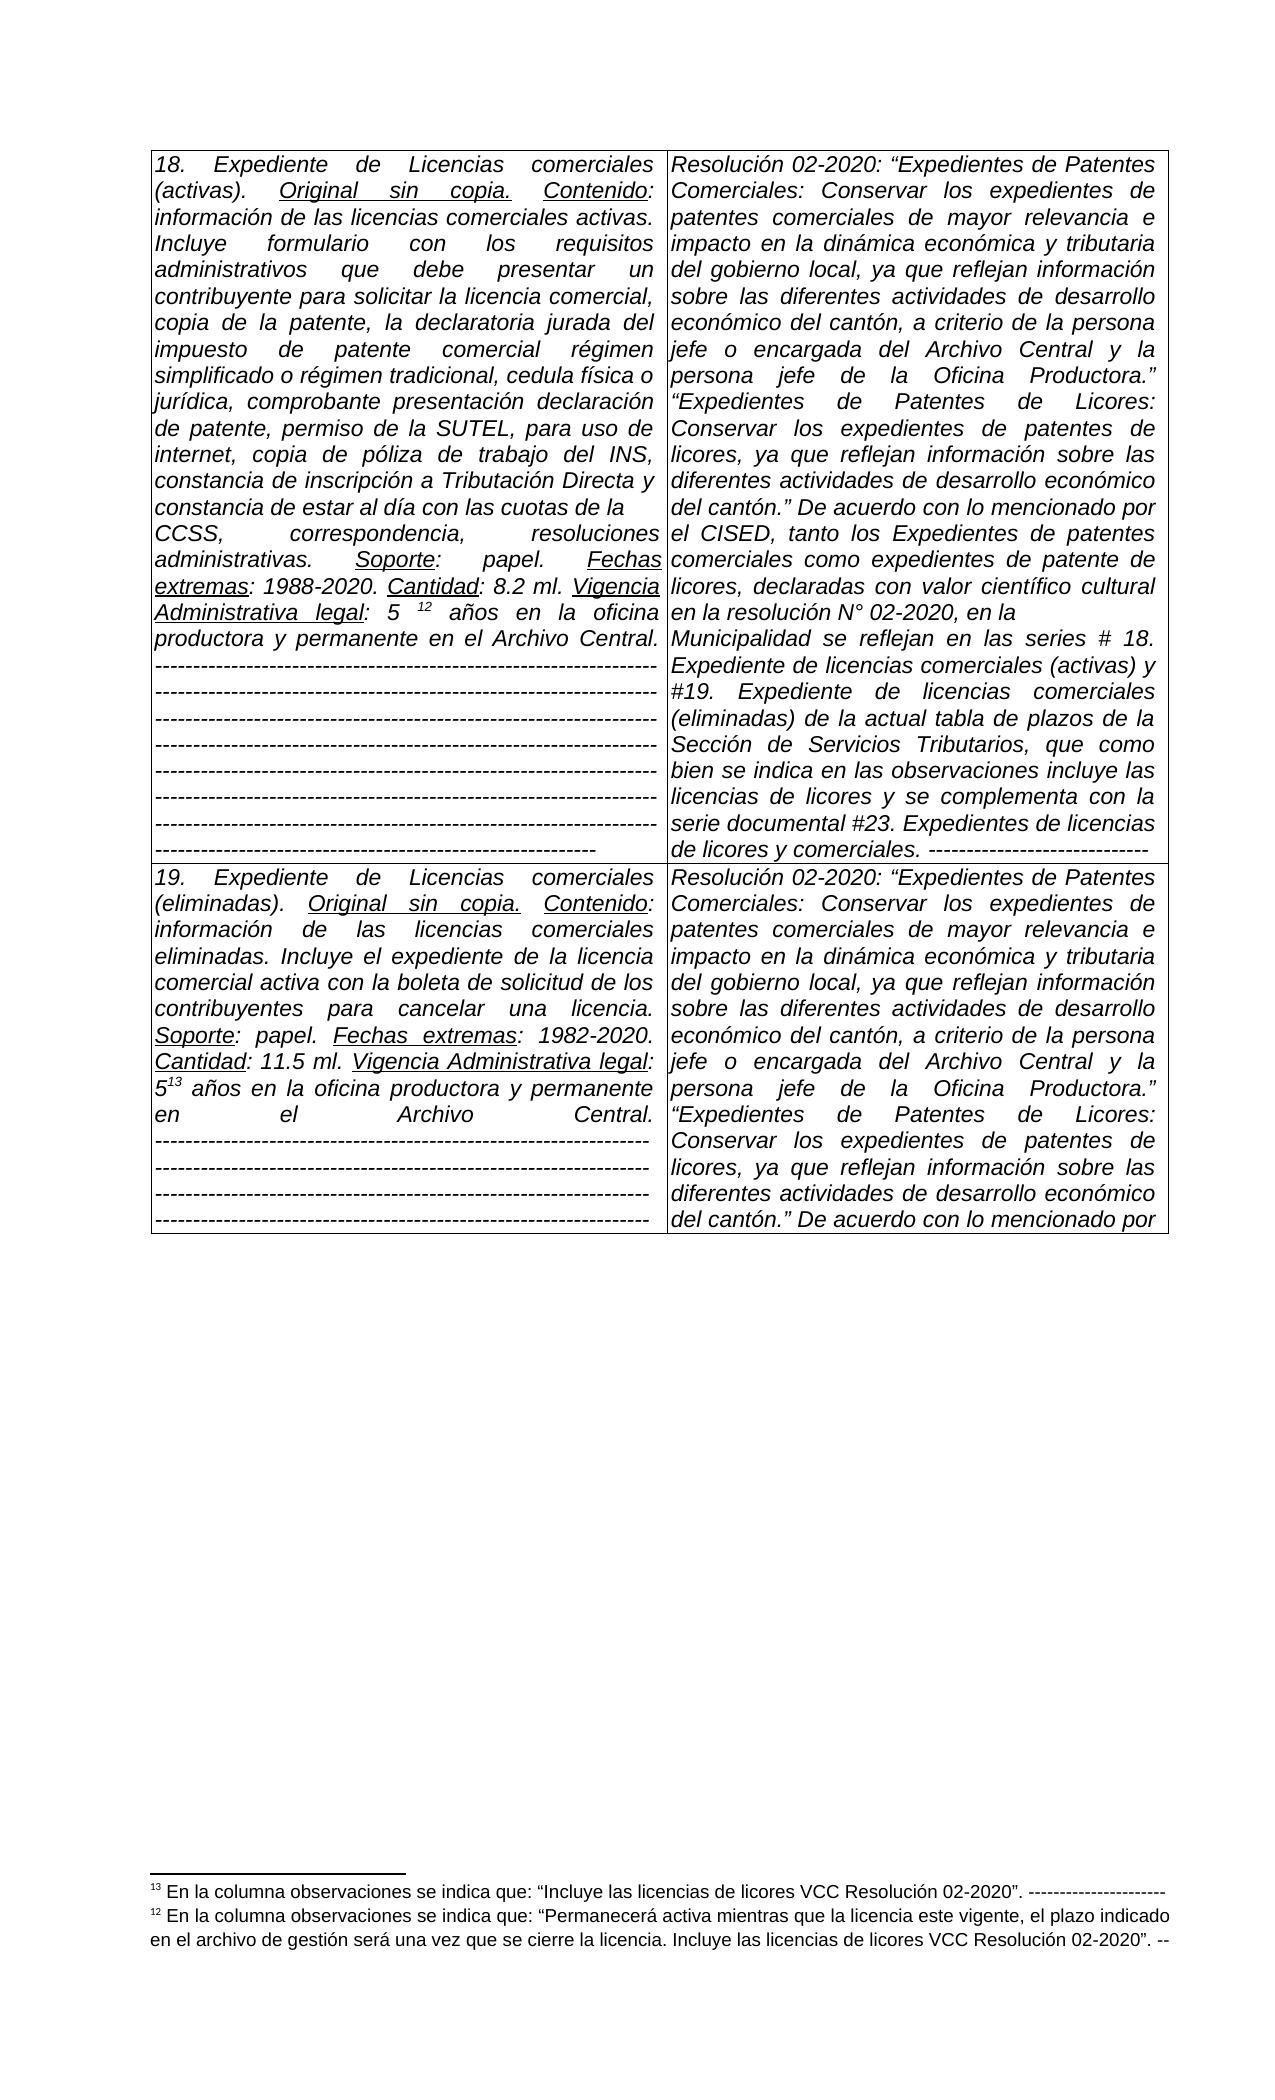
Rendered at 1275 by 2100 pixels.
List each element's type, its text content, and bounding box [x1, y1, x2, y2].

table_cell 19. Expediente de Licencias comerciales (eliminadas). Original sin copia. Contenido: información de las licencias comerciales eliminadas. Incluye el expediente de la licencia comercial activa con la boleta de solicitud de los contribuyentes para cancelar una licencia. Soporte: papel. Fechas extremas: 1982-2020. Cantidad: 11.5 ml. Vigencia Administrativa legal: 5 años en la oficina productora y permanente en el Archivo Central. ------------------------------------------------------------------------------------------------------------------------------------------------------------------------------------------------------------------------------------------------------------------------------------------------------------------------------------------------------------------------------------------------------------------------------------------------------------------------------------------------------------------------------------------------------------------------------------------------------------------------------------------------------------------------------------------------------------------------------------------------------------------------------------------------------------------------------------------------------------------------------------------------------------------------------------------------------------------------------------------------------------------------------------------------------------------------------------------------------------------------------------------------------------------ [152, 864, 667, 1233]
table_cell Resolución 02-2020: “Expedientes de Patentes Comerciales: Conservar los expedientes de patentes comerciales de mayor relevancia e impacto en la dinámica económica y tributaria del gobierno local, ya que reflejan información sobre las diferentes actividades de desarrollo económico del cantón, a criterio de la persona jefe o encargada del Archivo Central y la persona jefe de la Oficina Productora.” “Expedientes de Patentes de Licores: Conservar los expedientes de patentes de licores, ya que reflejan información sobre las diferentes actividades de desarrollo económico del cantón.” De acuerdo con lo mencionado por el CISED, tanto los Expedientes de patentes comerciales como expedientes de patente de licores, declaradas con valor científico cultural en la resolución N° 02-2020, en la Municipalidad se reflejan en las series # 18. Expediente de licencias comerciales (activas) y #19. Expediente de licencias comerciales (eliminadas) de la actual tabla de plazos de la Sección de Servicios Tributarios, que como bien se indica en las observaciones incluye las licencias de licores y se complementa con la serie documental #23. Expedientes de licencias de licores y comerciales.------------------------------ [668, 864, 1168, 1233]
table_cell 18. Expediente de Licencias comerciales (activas). Original sin copia. Contenido: información de las licencias comerciales activas. Incluye formulario con los requisitos administrativos que debe presentar un contribuyente para solicitar la licencia comercial, copia de la patente, la declaratoria jurada del impuesto de patente comercial régimen simplificado o régimen tradicional, cedula física o jurídica, comprobante presentación declaración de patente, permiso de la SUTEL, para uso de internet, copia de póliza de trabajo del INS, constancia de inscripción a Tributación Directa y constancia de estar al día con las cuotas de la CCSS, correspondencia, resoluciones administrativas. Soporte: papel. Fechas extremas: 1988-2020. Cantidad: 8.2 ml. Vigencia Administrativa legal: 5 años en la oficina productora y permanente en el Archivo Central. ---------------------------------------------------------------------------------------------------------------------------------------------------------------------------------------------------------------------------------------------------------------------------------------------------------------------------------------------------------------------------------------------------------------------------------------------------------------------------------------------------------------------------------------- [152, 151, 667, 863]
table_cell Resolución 02-2020: “Expedientes de Patentes Comerciales: Conservar los expedientes de patentes comerciales de mayor relevancia e impacto en la dinámica económica y tributaria del gobierno local, ya que reflejan información sobre las diferentes actividades de desarrollo económico del cantón, a criterio de la persona jefe o encargada del Archivo Central y la persona jefe de la Oficina Productora.” “Expedientes de Patentes de Licores: Conservar los expedientes de patentes de licores, ya que reflejan información sobre las diferentes actividades de desarrollo económico del cantón.” De acuerdo con lo mencionado por el CISED, tanto los Expedientes de patentes comerciales como expedientes de patente de licores, declaradas con valor científico cultural en la resolución N° 02-2020, en la Municipalidad se reflejan en las series # 18. Expediente de licencias comerciales (activas) y #19. Expediente de licencias comerciales (eliminadas) de la actual tabla de plazos de la Sección de Servicios Tributarios, que como bien se indica en las observaciones incluye las licencias de licores y se complementa con la serie documental #23. Expedientes de licencias de licores y comerciales. ----------------------------- [668, 151, 1168, 863]
